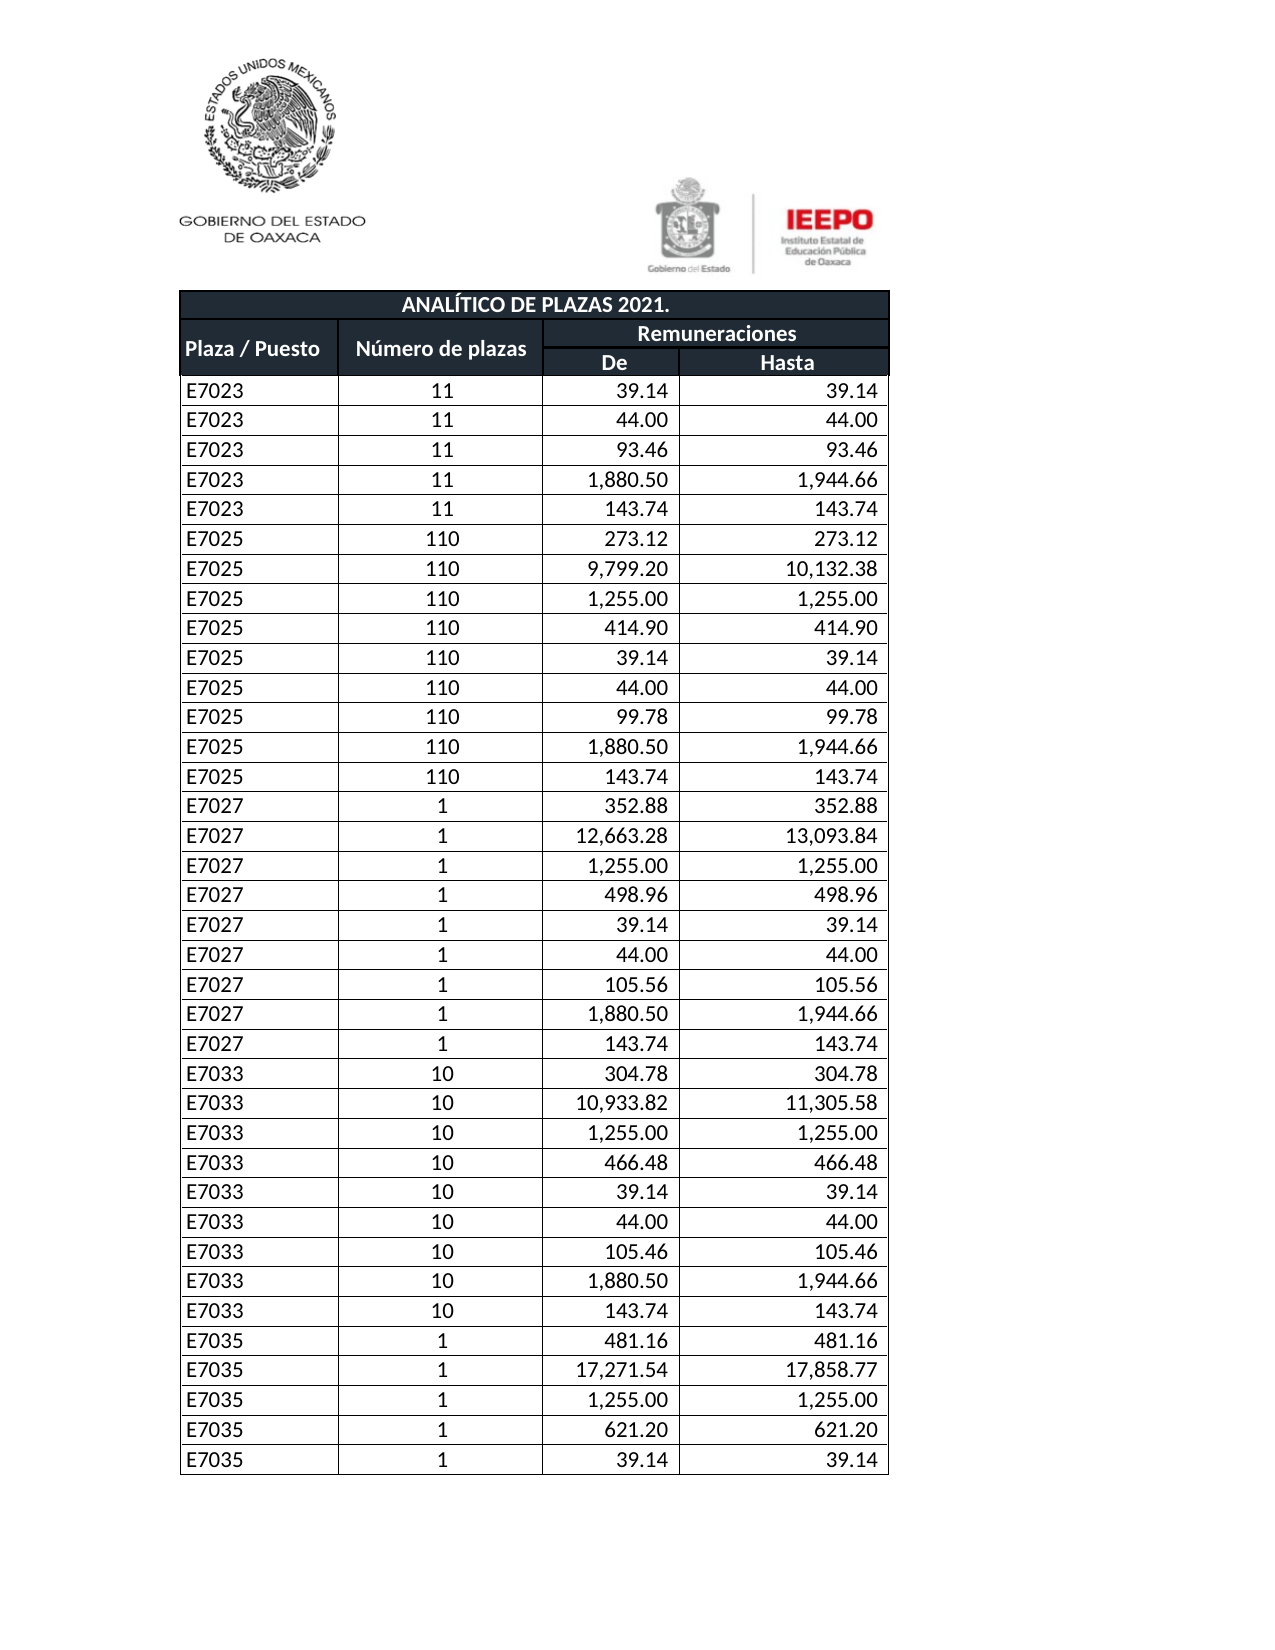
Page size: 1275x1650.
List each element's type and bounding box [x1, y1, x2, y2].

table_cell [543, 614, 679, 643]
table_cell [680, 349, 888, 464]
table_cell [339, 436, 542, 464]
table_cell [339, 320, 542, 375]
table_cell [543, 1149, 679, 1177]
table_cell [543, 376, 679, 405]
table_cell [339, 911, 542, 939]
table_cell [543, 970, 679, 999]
picture [647, 177, 882, 278]
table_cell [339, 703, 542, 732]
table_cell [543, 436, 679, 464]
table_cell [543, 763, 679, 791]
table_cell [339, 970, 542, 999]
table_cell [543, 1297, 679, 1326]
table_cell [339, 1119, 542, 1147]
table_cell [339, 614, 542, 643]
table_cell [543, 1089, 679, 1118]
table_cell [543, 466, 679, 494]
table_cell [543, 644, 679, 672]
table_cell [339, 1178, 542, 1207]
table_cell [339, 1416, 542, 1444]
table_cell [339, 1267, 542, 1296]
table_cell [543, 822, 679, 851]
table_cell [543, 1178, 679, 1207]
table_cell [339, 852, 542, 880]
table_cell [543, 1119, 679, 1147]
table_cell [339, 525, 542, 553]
picture [175, 54, 370, 247]
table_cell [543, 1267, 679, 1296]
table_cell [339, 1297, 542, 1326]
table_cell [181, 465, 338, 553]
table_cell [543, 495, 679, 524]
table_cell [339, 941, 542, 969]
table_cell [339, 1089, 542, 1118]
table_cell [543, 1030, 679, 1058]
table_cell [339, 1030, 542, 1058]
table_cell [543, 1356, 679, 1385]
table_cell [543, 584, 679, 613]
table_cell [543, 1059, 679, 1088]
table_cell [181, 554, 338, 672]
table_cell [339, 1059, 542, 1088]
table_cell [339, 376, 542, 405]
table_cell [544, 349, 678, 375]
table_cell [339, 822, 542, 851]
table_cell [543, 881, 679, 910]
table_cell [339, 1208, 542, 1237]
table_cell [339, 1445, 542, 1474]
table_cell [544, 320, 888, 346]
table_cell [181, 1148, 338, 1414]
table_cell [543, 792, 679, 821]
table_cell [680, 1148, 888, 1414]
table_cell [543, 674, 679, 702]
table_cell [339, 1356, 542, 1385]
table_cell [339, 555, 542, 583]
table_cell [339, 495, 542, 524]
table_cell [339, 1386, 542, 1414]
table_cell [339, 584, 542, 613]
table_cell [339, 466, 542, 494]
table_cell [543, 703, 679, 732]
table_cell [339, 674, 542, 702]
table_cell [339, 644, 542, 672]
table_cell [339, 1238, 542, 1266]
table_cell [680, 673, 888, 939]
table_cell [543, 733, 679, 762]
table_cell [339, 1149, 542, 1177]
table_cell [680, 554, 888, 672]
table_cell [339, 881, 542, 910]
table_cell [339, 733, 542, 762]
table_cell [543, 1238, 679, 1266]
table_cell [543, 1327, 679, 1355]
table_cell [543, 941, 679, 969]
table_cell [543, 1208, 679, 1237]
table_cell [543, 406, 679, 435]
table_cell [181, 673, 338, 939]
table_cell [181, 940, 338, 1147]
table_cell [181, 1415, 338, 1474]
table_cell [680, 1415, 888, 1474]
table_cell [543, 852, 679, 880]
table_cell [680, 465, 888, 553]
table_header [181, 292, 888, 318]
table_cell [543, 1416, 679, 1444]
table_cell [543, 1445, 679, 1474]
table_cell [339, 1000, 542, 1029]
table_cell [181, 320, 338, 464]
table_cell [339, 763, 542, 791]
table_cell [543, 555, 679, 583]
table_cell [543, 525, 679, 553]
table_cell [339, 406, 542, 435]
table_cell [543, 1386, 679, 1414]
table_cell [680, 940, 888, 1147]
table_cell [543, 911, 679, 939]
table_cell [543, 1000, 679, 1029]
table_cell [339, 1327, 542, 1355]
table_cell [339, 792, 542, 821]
